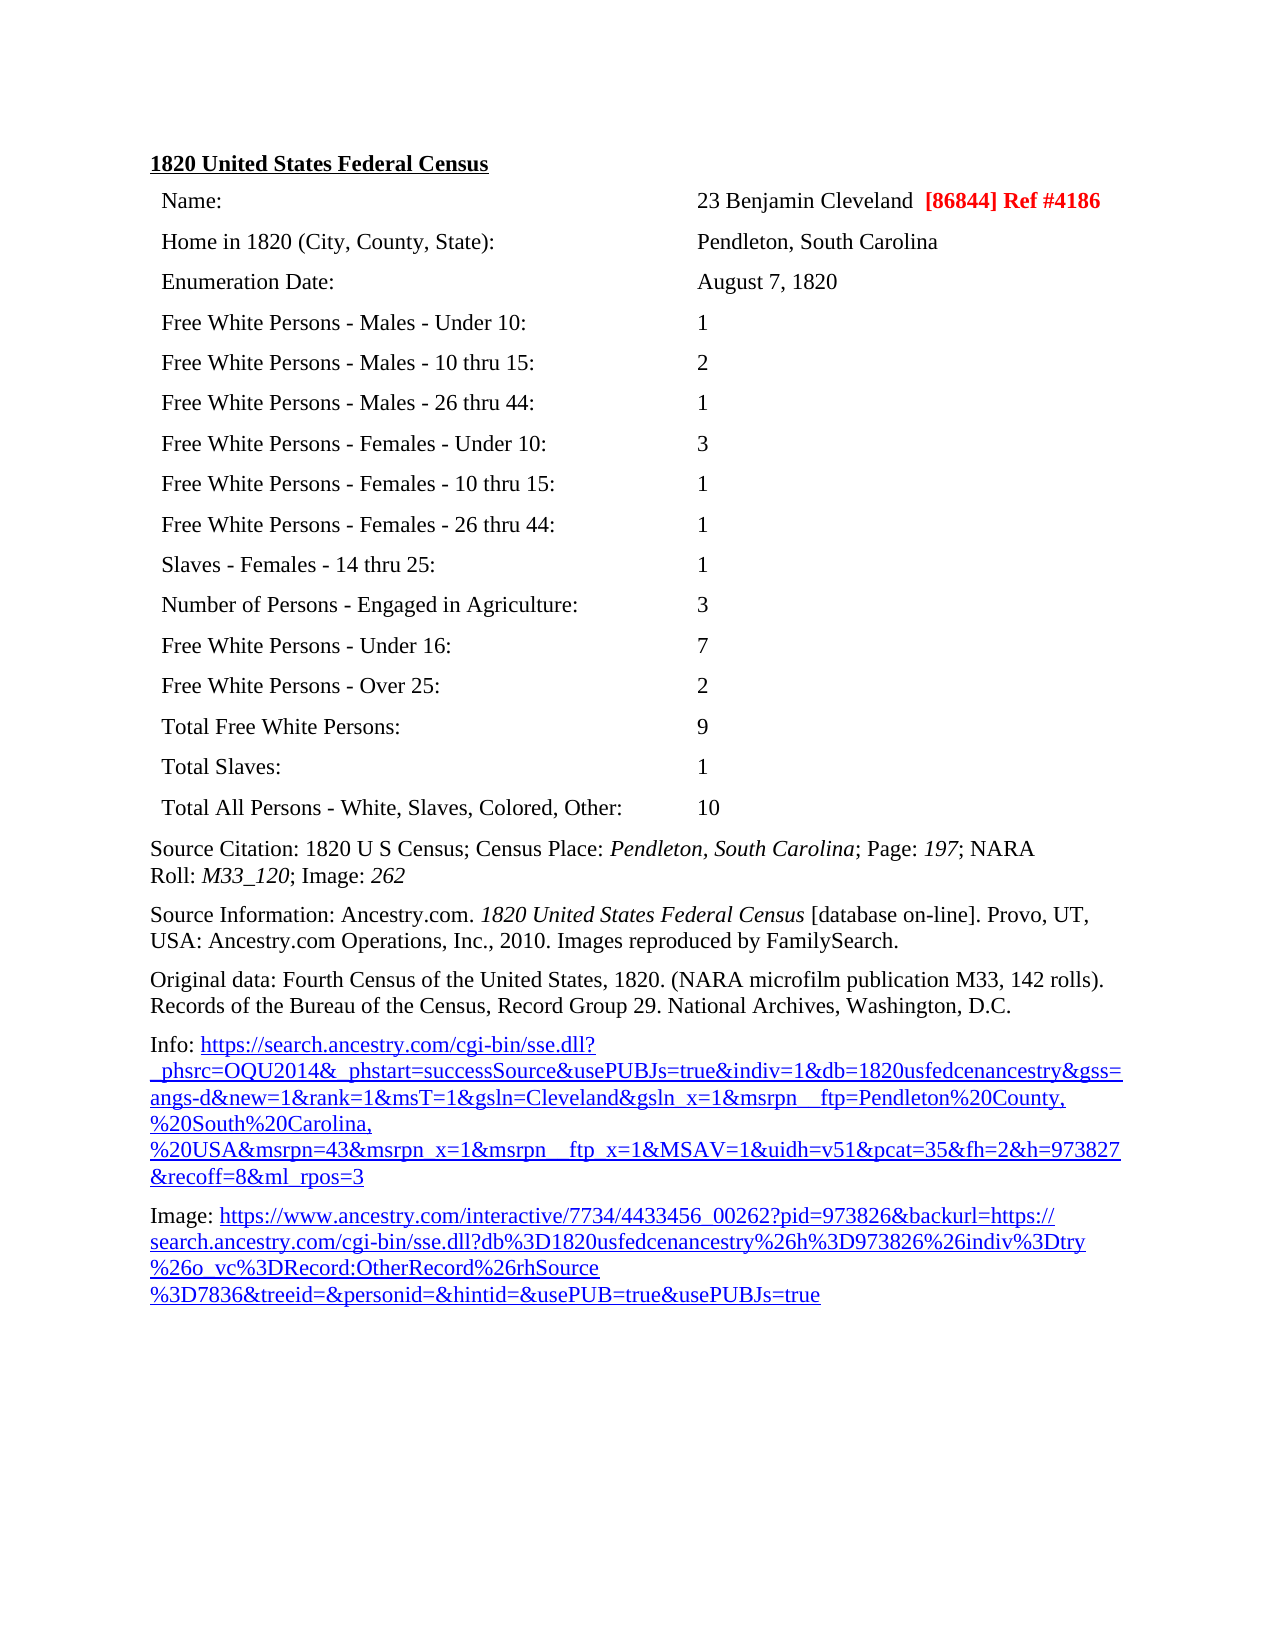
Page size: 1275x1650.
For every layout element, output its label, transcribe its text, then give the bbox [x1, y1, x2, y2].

table_cell Total Slaves: [149, 742, 684, 783]
table_cell 1 [684, 742, 1136, 783]
text Source Information: Ancestry.com. 1820 United States Federal Census [database on-line]. Provo, UT, USA: Ancestry.com Operations, Inc., 2010. Images reproduced by FamilySearch. [150, 901, 1125, 953]
text 1820 United States Federal Census [150, 150, 1125, 176]
table_cell 1 [684, 298, 1136, 338]
table_cell Free White Persons - Over 25: [149, 661, 684, 702]
table_cell Free White Persons - Males - 10 thru 15: [149, 338, 684, 378]
table_cell Free White Persons - Under 16: [149, 621, 684, 661]
table_cell Free White Persons - Females - Under 10: [149, 419, 684, 459]
table_cell 1 [684, 379, 1136, 419]
table_cell 1 [684, 500, 1136, 540]
table_cell 9 [684, 702, 1136, 742]
table_cell 2 [684, 338, 1136, 378]
table_header 23 Benjamin Cleveland [86844] Ref #4186 [684, 176, 1136, 217]
table_cell Free White Persons - Females - 10 thru 15: [149, 459, 684, 500]
table_cell Slaves - Females - 14 thru 25: [149, 540, 684, 581]
table_cell 7 [684, 621, 1136, 661]
table_cell Enumeration Date: [149, 257, 684, 298]
text Source Citation: 1820 U S Census; Census Place: Pendleton, South Carolina; Page: 197; NARA Roll: M33_120; Image: 262 [150, 836, 1125, 888]
table_cell Total All Persons - White, Slaves, Colored, Other: [149, 783, 684, 823]
table_cell 1 [684, 540, 1136, 581]
table_cell Free White Persons - Males - Under 10: [149, 298, 684, 338]
table_cell Total Free White Persons: [149, 702, 684, 742]
table_cell Free White Persons - Males - 26 thru 44: [149, 379, 684, 419]
table_cell 3 [684, 581, 1136, 621]
text Info: https://search.ancestry.com/cgi-bin/sse.dll?_phsrc=OQU2014&_phstart=successSource&usePUBJs=true&indiv=1&db=1820usfedcenancestry&gss=angs-d&new=1&rank=1&msT=1&gsln=Cleveland&gsln_x=1&msrpn__ftp=Pendleton%20County,%20South%20Carolina,%20USA&msrpn=43&msrpn_x=1&msrpn__ftp_x=1&MSAV=1&uidh=v51&pcat=35&fh=2&h=973827&recoff=8&ml_rpos=3 [150, 1031, 1125, 1189]
table_header Name: [149, 176, 684, 217]
table_cell Home in 1820 (City, County, State): [149, 217, 684, 257]
table_cell Pendleton, South Carolina [684, 217, 1136, 257]
table_cell 3 [684, 419, 1136, 459]
table_cell Number of Persons - Engaged in Agriculture: [149, 581, 684, 621]
table_cell Free White Persons - Females - 26 thru 44: [149, 500, 684, 540]
text Original data: Fourth Census of the United States, 1820. (NARA microfilm publication M33, 142 rolls). Records of the Bureau of the Census, Record Group 29. National Archives, Washington, D.C. [150, 966, 1125, 1019]
table_cell 10 [684, 783, 1136, 823]
text Image: https://www.ancestry.com/interactive/7734/4433456_00262?pid=973826&backurl=https://search.ancestry.com/cgi-bin/sse.dll?db%3D1820usfedcenancestry%26h%3D973826%26indiv%3Dtry%26o_vc%3DRecord:OtherRecord%26rhSource%3D7836&treeid=&personid=&hintid=&usePUB=true&usePUBJs=true [150, 1202, 1125, 1307]
table_cell August 7, 1820 [684, 257, 1136, 298]
table_cell 2 [684, 661, 1136, 702]
table_cell 1 [684, 459, 1136, 500]
